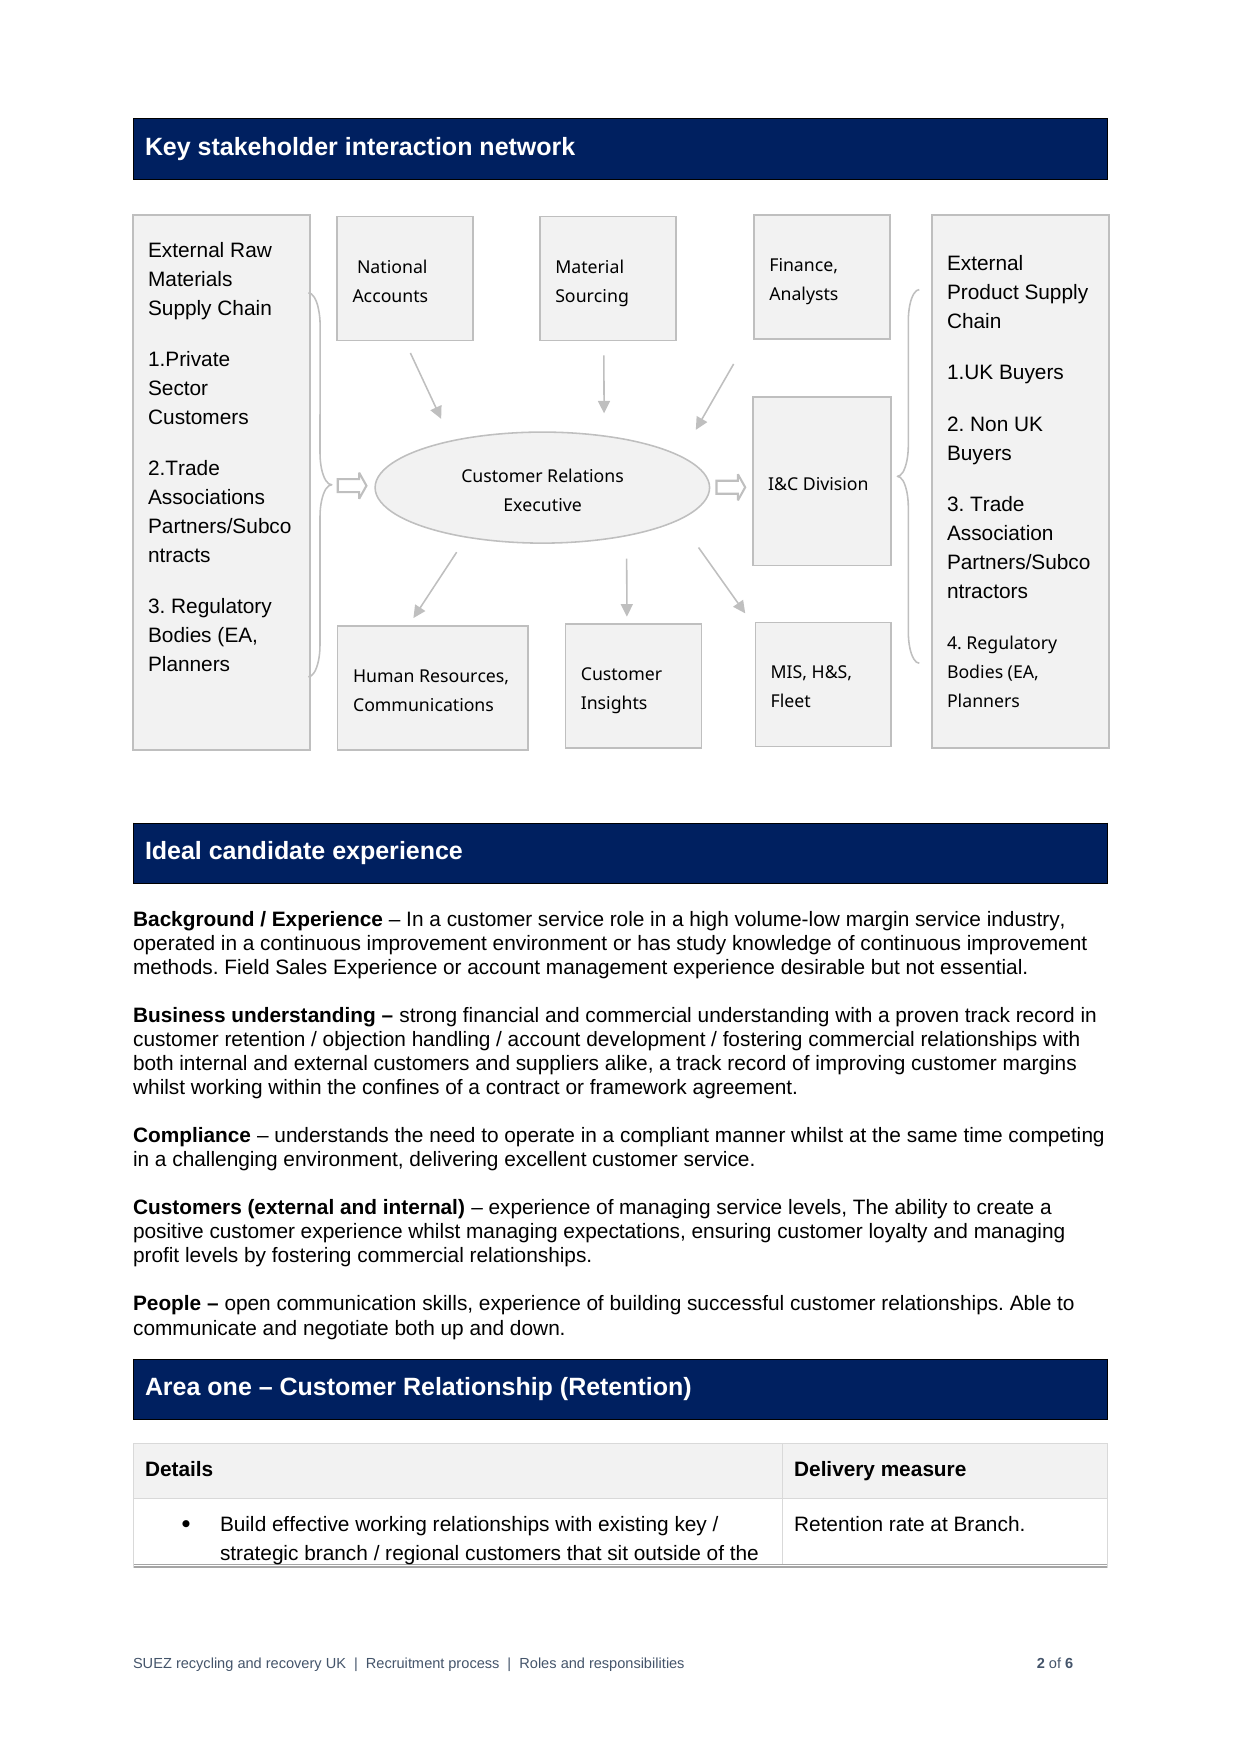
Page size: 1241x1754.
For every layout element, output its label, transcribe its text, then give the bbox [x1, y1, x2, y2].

text Customers (external and internal) – experience of managing service levels, The ability to create a positive customer experience whilst managing expectations, ensuring customer loyalty and managing profit levels by fostering commercial relationships. [133, 1194, 1107, 1266]
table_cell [783, 1499, 1107, 1564]
table_header Details [134, 1444, 782, 1498]
text People – open communication skills, experience of building successful customer relationships. Able to communicate and negotiate both up and down. [133, 1290, 1107, 1340]
table_header Ideal candidate experience [134, 824, 1107, 883]
text Compliance – understands the need to operate in a compliant manner whilst at the same time competing in a challenging environment, delivering excellent customer service. [133, 1123, 1107, 1171]
text Background / Experience – In a customer service role in a high volume-low margin service industry, operated in a continuous improvement environment or has study knowledge of continuous improvement methods. Field Sales Experience or account management experience desirable but not essential. [133, 907, 1107, 979]
table_header Delivery measure [783, 1444, 1107, 1498]
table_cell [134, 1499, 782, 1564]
text Business understanding – strong financial and commercial understanding with a proven track record in customer retention / objection handling / account development / fostering commercial relationships with both internal and external customers and suppliers alike, a track record of improving customer margins whilst working within the confines of a contract or framework agreement. [133, 1003, 1107, 1099]
table_header Area one – Customer Relationship (Retention) [134, 1360, 1107, 1419]
table_header Key stakeholder interaction network [134, 119, 1107, 179]
